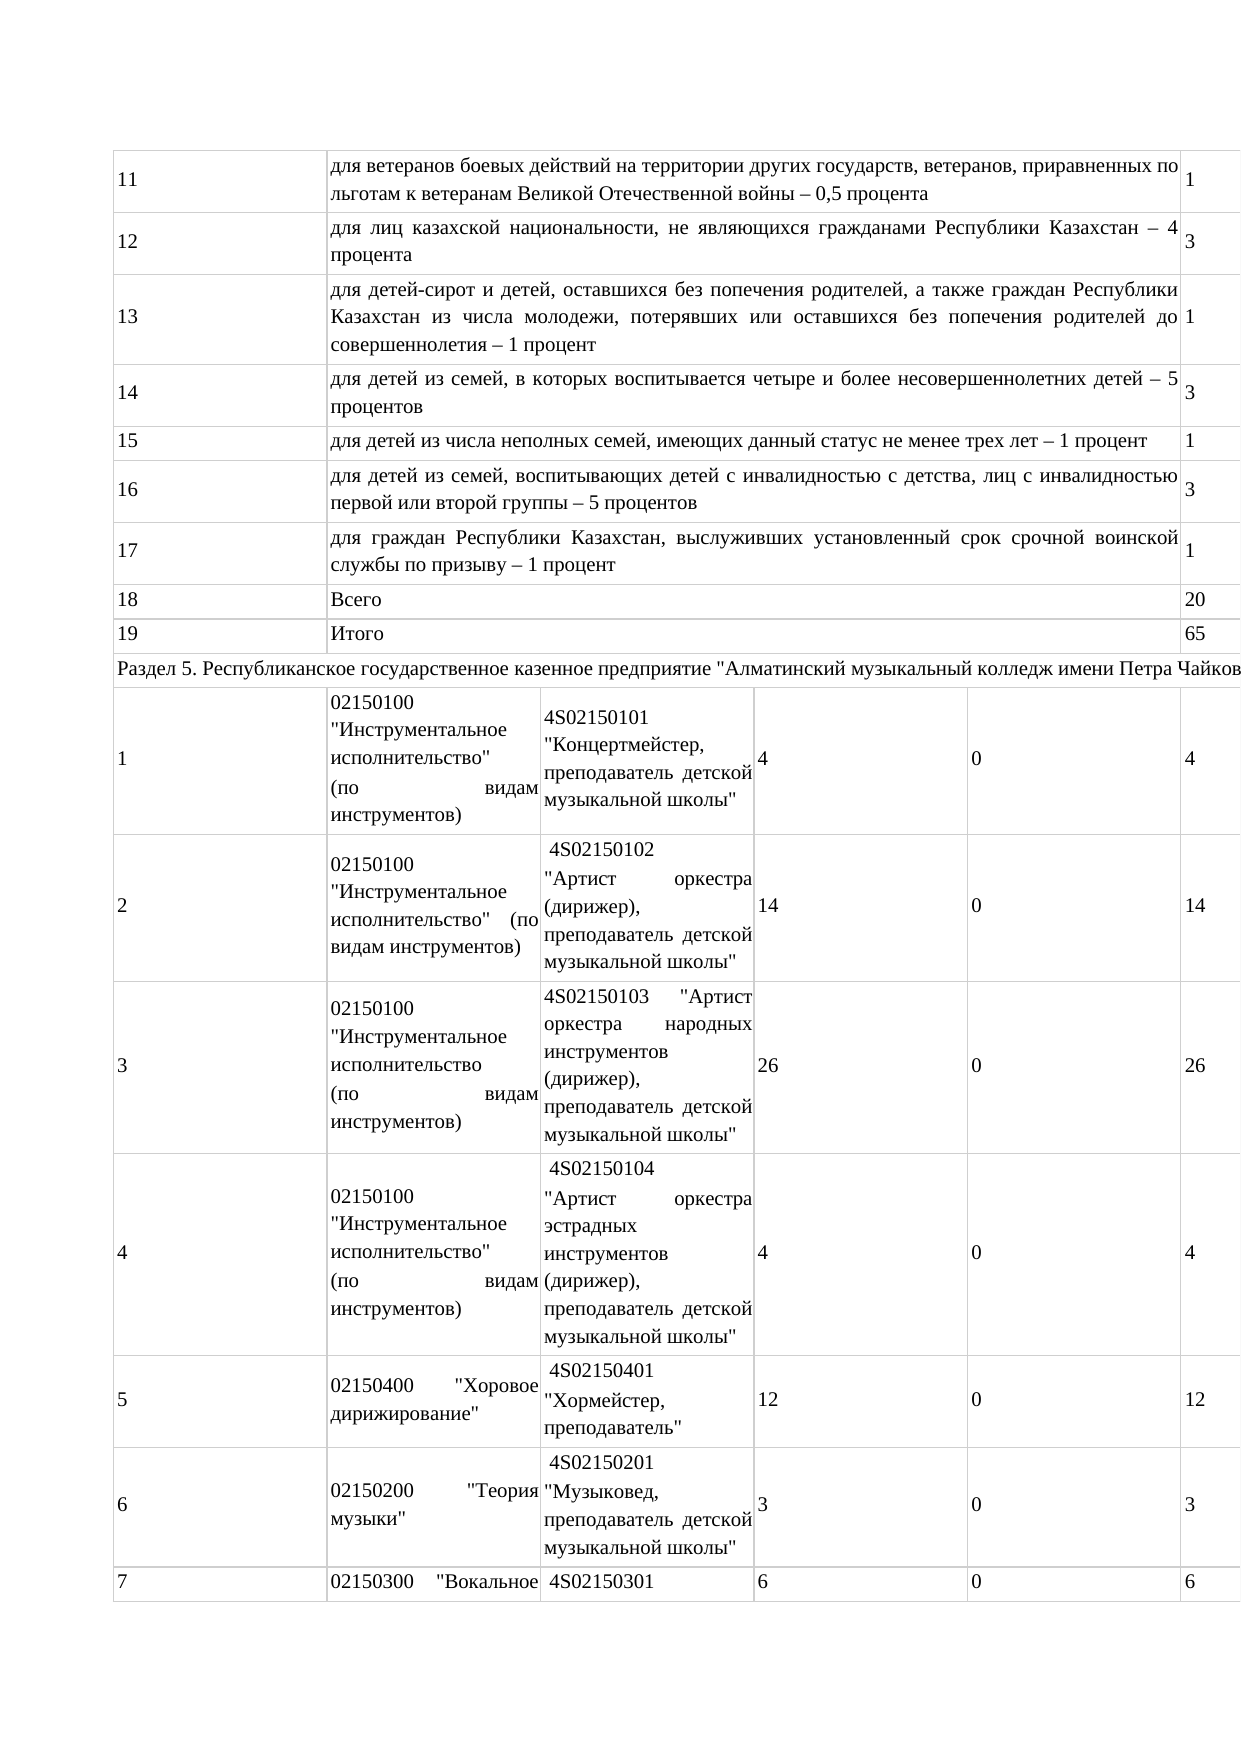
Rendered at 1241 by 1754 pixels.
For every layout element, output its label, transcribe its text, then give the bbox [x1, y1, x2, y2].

table_cell 0 [968, 1568, 1180, 1601]
table_cell для детей из числа неполных семей, имеющих данный статус не менее трех лет – 1 процент [328, 427, 1180, 460]
table_cell 4 [1181, 688, 1240, 834]
table_cell 4S02150102 "Артист оркестра (дирижер), преподаватель детской музыкальной школы" [541, 835, 753, 981]
table_cell 6 [114, 1448, 326, 1566]
table_cell 5 [114, 1356, 326, 1447]
table_cell 4 [755, 1154, 967, 1355]
table_cell 1 [1181, 523, 1240, 584]
table_cell 7 [114, 1568, 326, 1601]
table_cell 6 [1181, 1568, 1240, 1601]
table_cell 18 [114, 585, 326, 618]
table_cell 1 [1181, 275, 1240, 363]
table_cell 1 [1181, 427, 1240, 460]
table_cell для граждан Республики Казахстан, выслуживших установленный срок срочной воинской службы по призыву – 1 процент [328, 523, 1180, 584]
table_cell 19 [114, 620, 326, 653]
table_cell 26 [755, 982, 967, 1153]
table_cell 65 [1181, 620, 1240, 653]
table_cell 4S02150103 "Артист оркестра народных инструментов (дирижер), преподаватель детской музыкальной школы" [541, 982, 753, 1153]
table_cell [541, 1568, 753, 1601]
table_cell 11 [114, 151, 326, 212]
table_cell 4S02150401 "Хормейстер, преподаватель" [541, 1356, 753, 1447]
table_cell 20 [1181, 585, 1240, 618]
table_cell 16 [114, 461, 326, 522]
table_cell для лиц казахской национальности, не являющихся гражданами Республики Казахстан – 4 процента [328, 213, 1180, 274]
table_cell 3 [1181, 1448, 1240, 1566]
table_cell для детей из семей, воспитывающих детей с инвалидностью с детства, лиц с инвалидностью первой или второй группы – 5 процентов [328, 461, 1180, 522]
table_cell 4 [114, 1154, 326, 1355]
table_cell Итого [328, 620, 1180, 653]
table_cell Раздел 5. Республиканское государственное казенное предприятие "Алматинский музыкальный колледж имени Петра Чайковского" [114, 654, 1240, 687]
table_cell 12 [1181, 1356, 1240, 1447]
table_cell 14 [1181, 835, 1240, 981]
table_cell 12 [114, 213, 326, 274]
table_cell 4 [755, 688, 967, 834]
table_cell 14 [114, 365, 326, 426]
table_cell 0 [968, 982, 1180, 1153]
table_cell 0 [968, 688, 1180, 834]
table_cell 4 [1181, 1154, 1240, 1355]
table_cell 1 [114, 688, 326, 834]
table_cell Всего [328, 585, 1180, 618]
table_cell 12 [755, 1356, 967, 1447]
table_cell 13 [114, 275, 326, 363]
table_cell 3 [1181, 213, 1240, 274]
table_cell 0 [968, 1356, 1180, 1447]
table_cell 4S02150104 "Артист оркестра эстрадных инструментов (дирижер), преподаватель детской музыкальной школы" [541, 1154, 753, 1355]
table_cell 15 [114, 427, 326, 460]
table_cell 3 [1181, 365, 1240, 426]
table_cell 17 [114, 523, 326, 584]
table_cell 3 [755, 1448, 967, 1566]
table_cell 0 [968, 835, 1180, 981]
table_cell 14 [755, 835, 967, 981]
table_cell 6 [755, 1568, 967, 1601]
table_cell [328, 1568, 540, 1601]
table_cell 02150200 "Теория музыки" [328, 1448, 540, 1566]
table_cell для детей из семей, в которых воспитывается четыре и более несовершеннолетних детей – 5 процентов [328, 365, 1180, 426]
table_cell 2 [114, 835, 326, 981]
table_cell для ветеранов боевых действий на территории других государств, ветеранов, приравненных по льготам к ветеранам Великой Отечественной войны – 0,5 процента [328, 151, 1180, 212]
table_cell 1 [1181, 151, 1240, 212]
table_cell 02150100 "Инструментальное исполнительство" (по видам инструментов) [328, 1154, 540, 1355]
table_cell 3 [1181, 461, 1240, 522]
table_cell 0 [968, 1154, 1180, 1355]
table_cell 3 [114, 982, 326, 1153]
table_cell 02150100 "Инструментальное исполнительство (по видам инструментов) [328, 982, 540, 1153]
table_cell 4S02150201 "Музыковед, преподаватель детской музыкальной школы" [541, 1448, 753, 1566]
table_cell для детей-сирот и детей, оставшихся без попечения родителей, а также граждан Республики Казахстан из числа молодежи, потерявших или оставшихся без попечения родителей до совершеннолетия – 1 процент [328, 275, 1180, 363]
table_cell 02150100 "Инструментальное исполнительство" (по видам инструментов) [328, 688, 540, 834]
table_cell 4S02150101 "Концертмейстер, преподаватель детской музыкальной школы" [541, 688, 753, 834]
table_cell 0 [968, 1448, 1180, 1566]
table_cell 26 [1181, 982, 1240, 1153]
table_cell 02150100 "Инструментальное исполнительство" (по видам инструментов) [328, 835, 540, 981]
table_cell 02150400 "Хоровое дирижирование" [328, 1356, 540, 1447]
